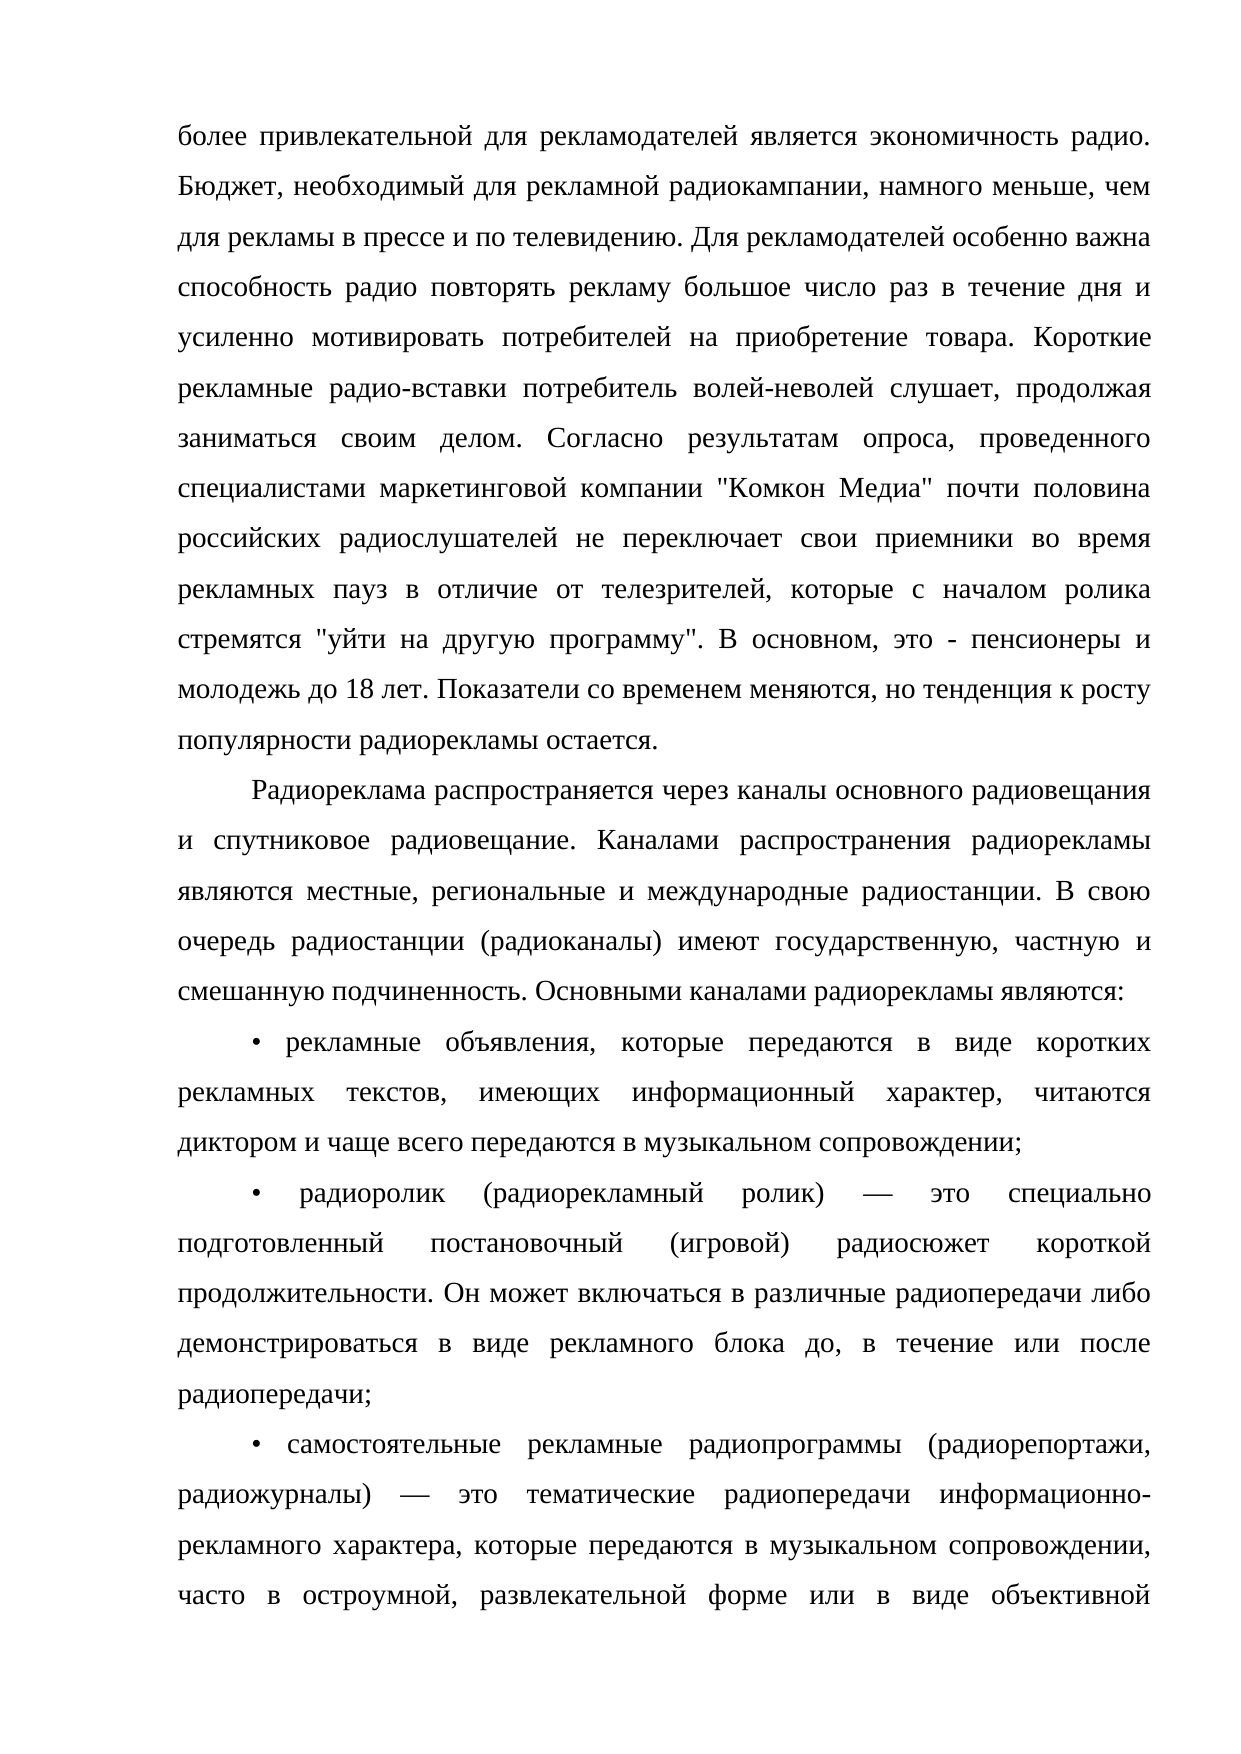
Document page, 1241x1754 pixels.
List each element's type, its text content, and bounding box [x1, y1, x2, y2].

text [177, 118, 1152, 755]
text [177, 1426, 1152, 1611]
text • рекламные объявления, которые передаются в виде коротких рекламных текстов, имеющих информационный характер, читаются диктором и чаще всего передаются в музыкальном сопровождении; [177, 1024, 1152, 1158]
text Радиореклама распространяется через каналы основного радиовещания и спутниковое радиовещание. Каналами распространения радиорекламы являются местные, региональные и международные радиостанции. В свою очередь радиостанции (радиоканалы) имеют государственную, частную и смешанную подчиненность. Основными каналами радиорекламы являются: [177, 772, 1152, 1007]
text • радиоролик (радиорекламный ролик) — это специально подготовленный постановочный (игровой) радиосюжет короткой продолжительности. Он может включаться в различные радиопередачи либо демонстрироваться в виде рекламного блока до, в течение или после радиопередачи; [177, 1175, 1152, 1409]
